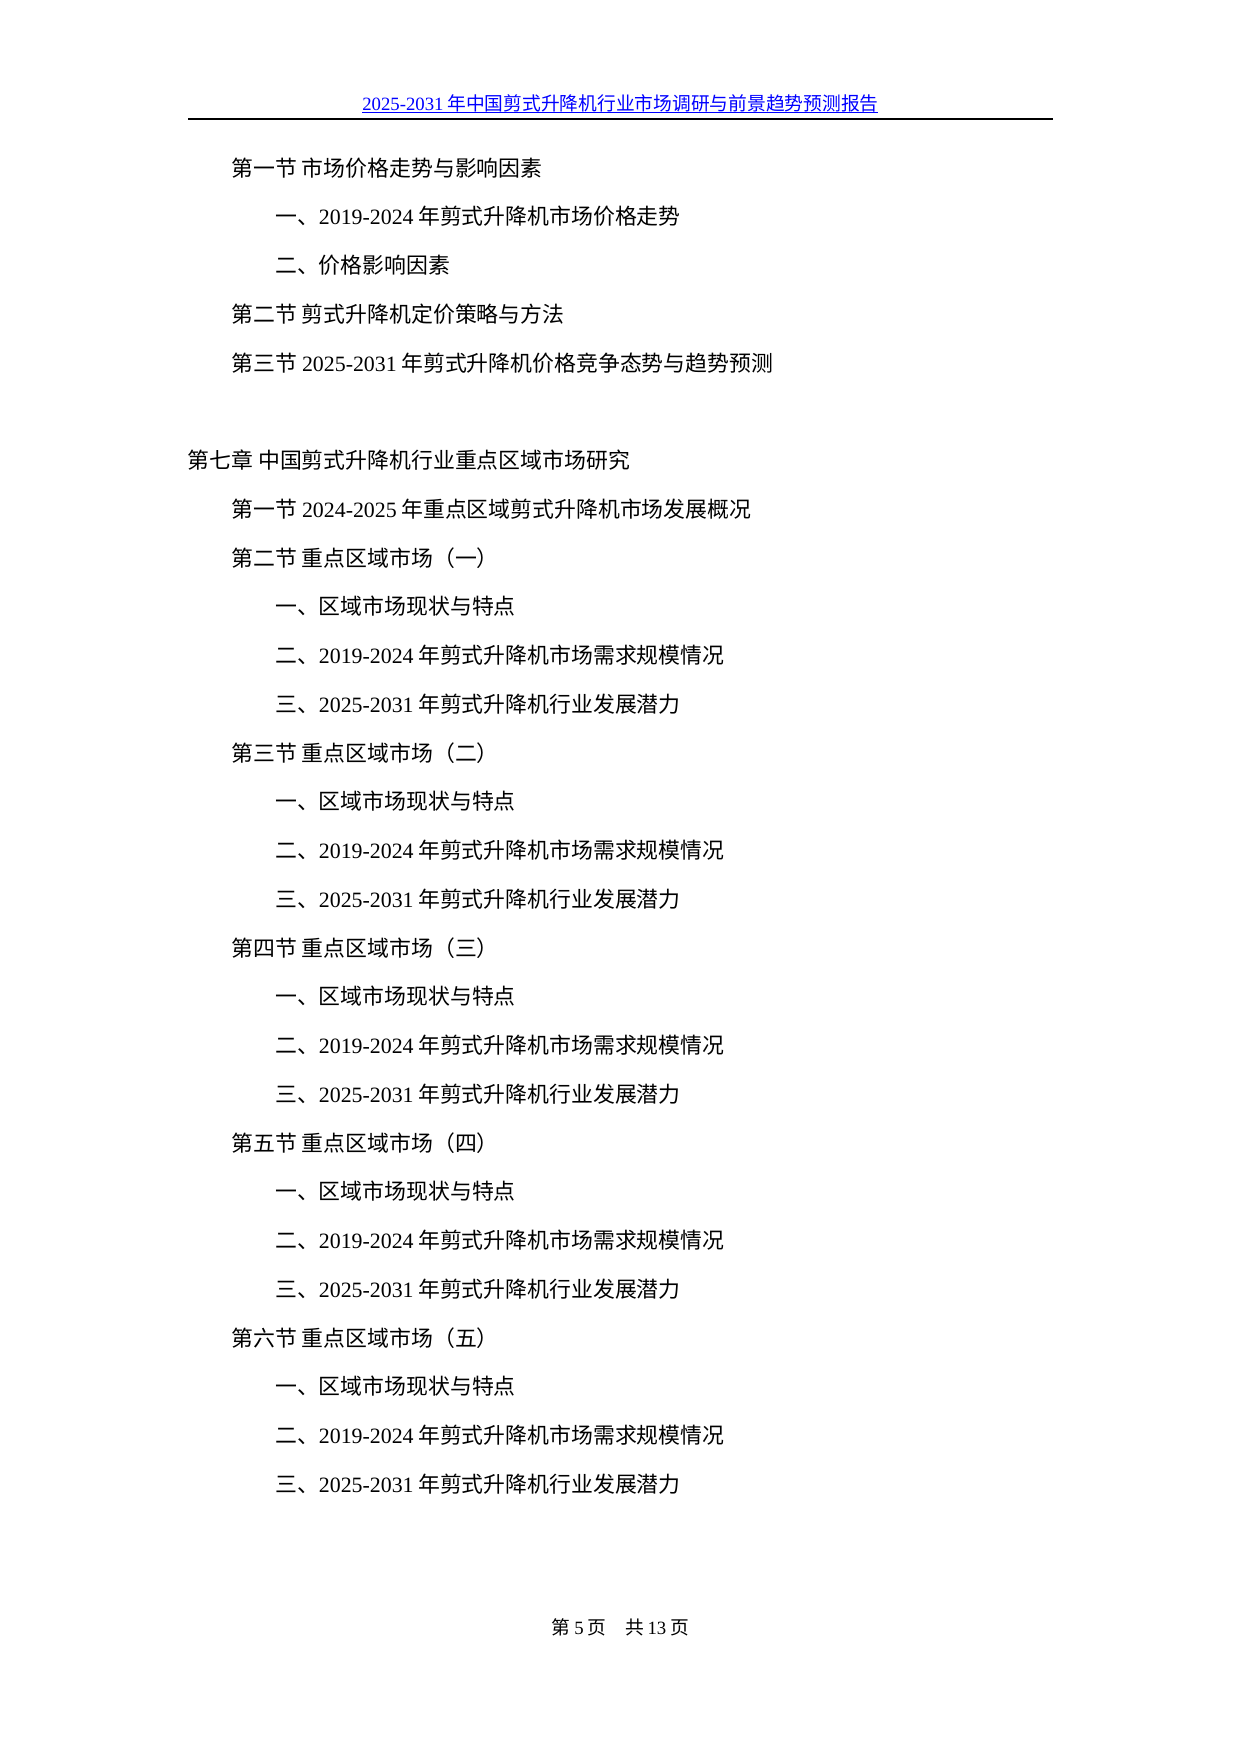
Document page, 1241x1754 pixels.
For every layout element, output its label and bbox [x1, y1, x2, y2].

text [187, 150, 1053, 1499]
